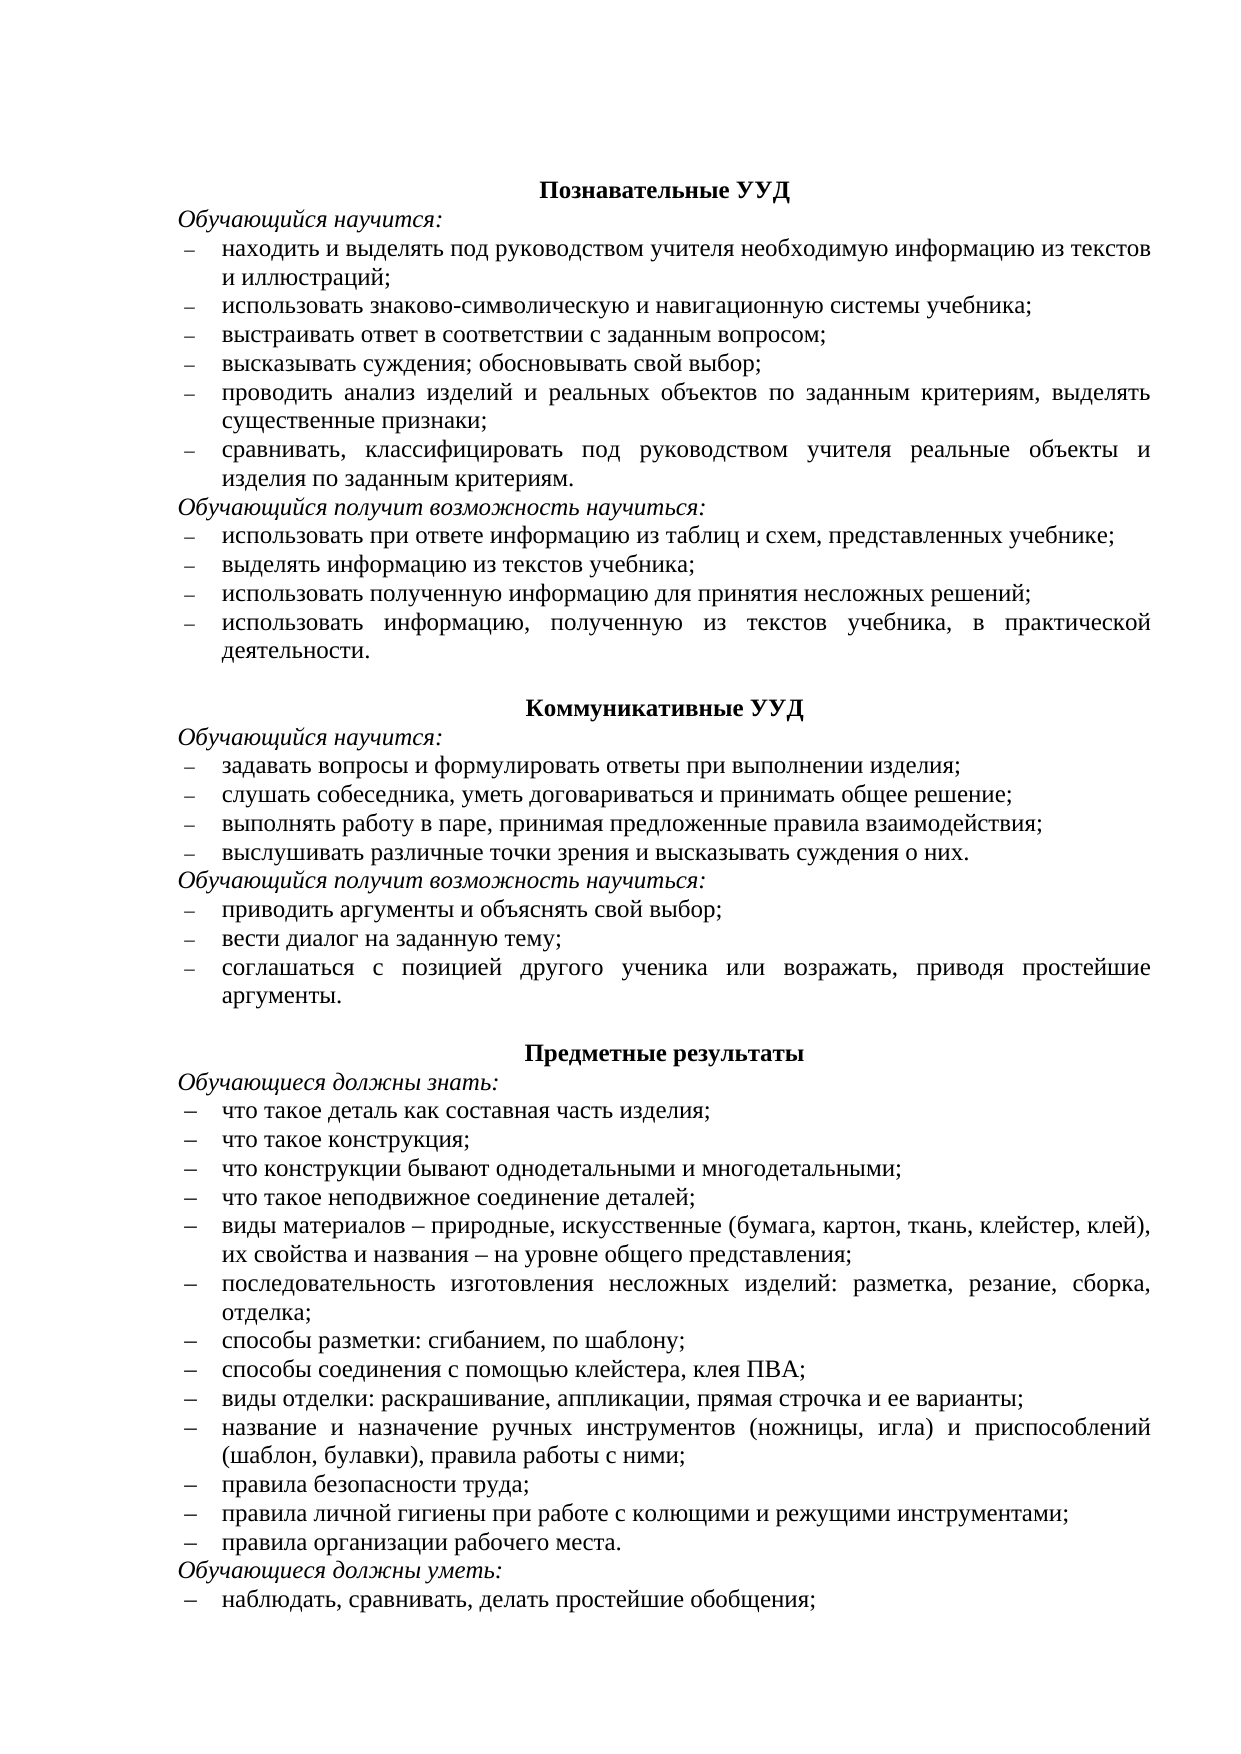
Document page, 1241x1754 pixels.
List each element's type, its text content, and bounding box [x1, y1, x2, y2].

list находить и выделять под руководством учителя необходимую информацию из текстов и иллюстраций; [184, 233, 1152, 291]
list наблюдать, сравнивать, делать простейшие обобщения; [184, 1584, 1152, 1613]
text Обучающийся получит возможность научиться: [177, 866, 1152, 894]
list использовать при ответе информацию из таблиц и схем, представленных учебнике; [184, 521, 1152, 549]
list выслушивать различные точки зрения и высказывать суждения о них. [184, 837, 1152, 866]
list выстраивать ответ в соответствии с заданным вопросом; [184, 319, 1152, 348]
list способы разметки: сгибанием, по шаблону; [184, 1326, 1152, 1354]
list последовательность изготовления несложных изделий: разметка, резание, сборка, отделка; [184, 1268, 1152, 1326]
text Предметные результаты [177, 1038, 1152, 1067]
list выделять информацию из текстов учебника; [184, 549, 1152, 578]
text Познавательные УУД [177, 176, 1152, 204]
text Обучающиеся должны знать: [177, 1067, 1152, 1096]
list использовать полученную информацию для принятия несложных решений; [184, 578, 1152, 607]
list приводить аргументы и объяснять свой выбор; [184, 894, 1152, 923]
text Обучающиеся должны уметь: [177, 1556, 1152, 1584]
list использовать информацию, полученную из текстов учебника, в практической деятельности. [184, 607, 1152, 664]
list правила личной гигиены при работе с колющими и режущими инструментами; [184, 1498, 1152, 1527]
list правила организации рабочего места. [184, 1527, 1152, 1556]
list что такое неподвижное соединение деталей; [184, 1182, 1152, 1211]
list что такое конструкция; [184, 1124, 1152, 1153]
list задавать вопросы и формулировать ответы при выполнении изделия; [184, 751, 1152, 779]
list проводить анализ изделий и реальных объектов по заданным критериям, выделять существенные признаки; [184, 377, 1152, 434]
text Обучающийся научится: [177, 722, 1152, 751]
list высказывать суждения; обосновывать свой выбор; [184, 348, 1152, 377]
list сравнивать, классифицировать под руководством учителя реальные объекты и изделия по заданным критериям. [184, 434, 1152, 492]
list соглашаться с позицией другого ученика или возражать, приводя простейшие аргументы. [184, 952, 1152, 1009]
text Обучающийся получит возможность научиться: [177, 492, 1152, 521]
list что такое деталь как составная часть изделия; [184, 1096, 1152, 1124]
list вести диалог на заданную тему; [184, 923, 1152, 952]
list виды материалов – природные, искусственные (бумага, картон, ткань, клейстер, клей), их свойства и названия – на уровне общего представления; [184, 1211, 1152, 1268]
list выполнять работу в паре, принимая предложенные правила взаимодействия; [184, 808, 1152, 837]
list слушать собеседника, уметь договариваться и принимать общее решение; [184, 779, 1152, 808]
list правила безопасности труда; [184, 1469, 1152, 1498]
text Обучающийся научится: [177, 204, 1152, 233]
list использовать знаково-символическую и навигационную системы учебника; [184, 291, 1152, 319]
list способы соединения с помощью клейстера, клея ПВА; [184, 1354, 1152, 1383]
list название и назначение ручных инструментов (ножницы, игла) и приспособлений (шаблон, булавки), правила работы с ними; [184, 1412, 1152, 1469]
list виды отделки: раскрашивание, аппликации, прямая строчка и ее варианты; [184, 1383, 1152, 1412]
text Коммуникативные УУД [177, 693, 1152, 722]
list что конструкции бывают однодетальными и многодетальными; [184, 1153, 1152, 1182]
